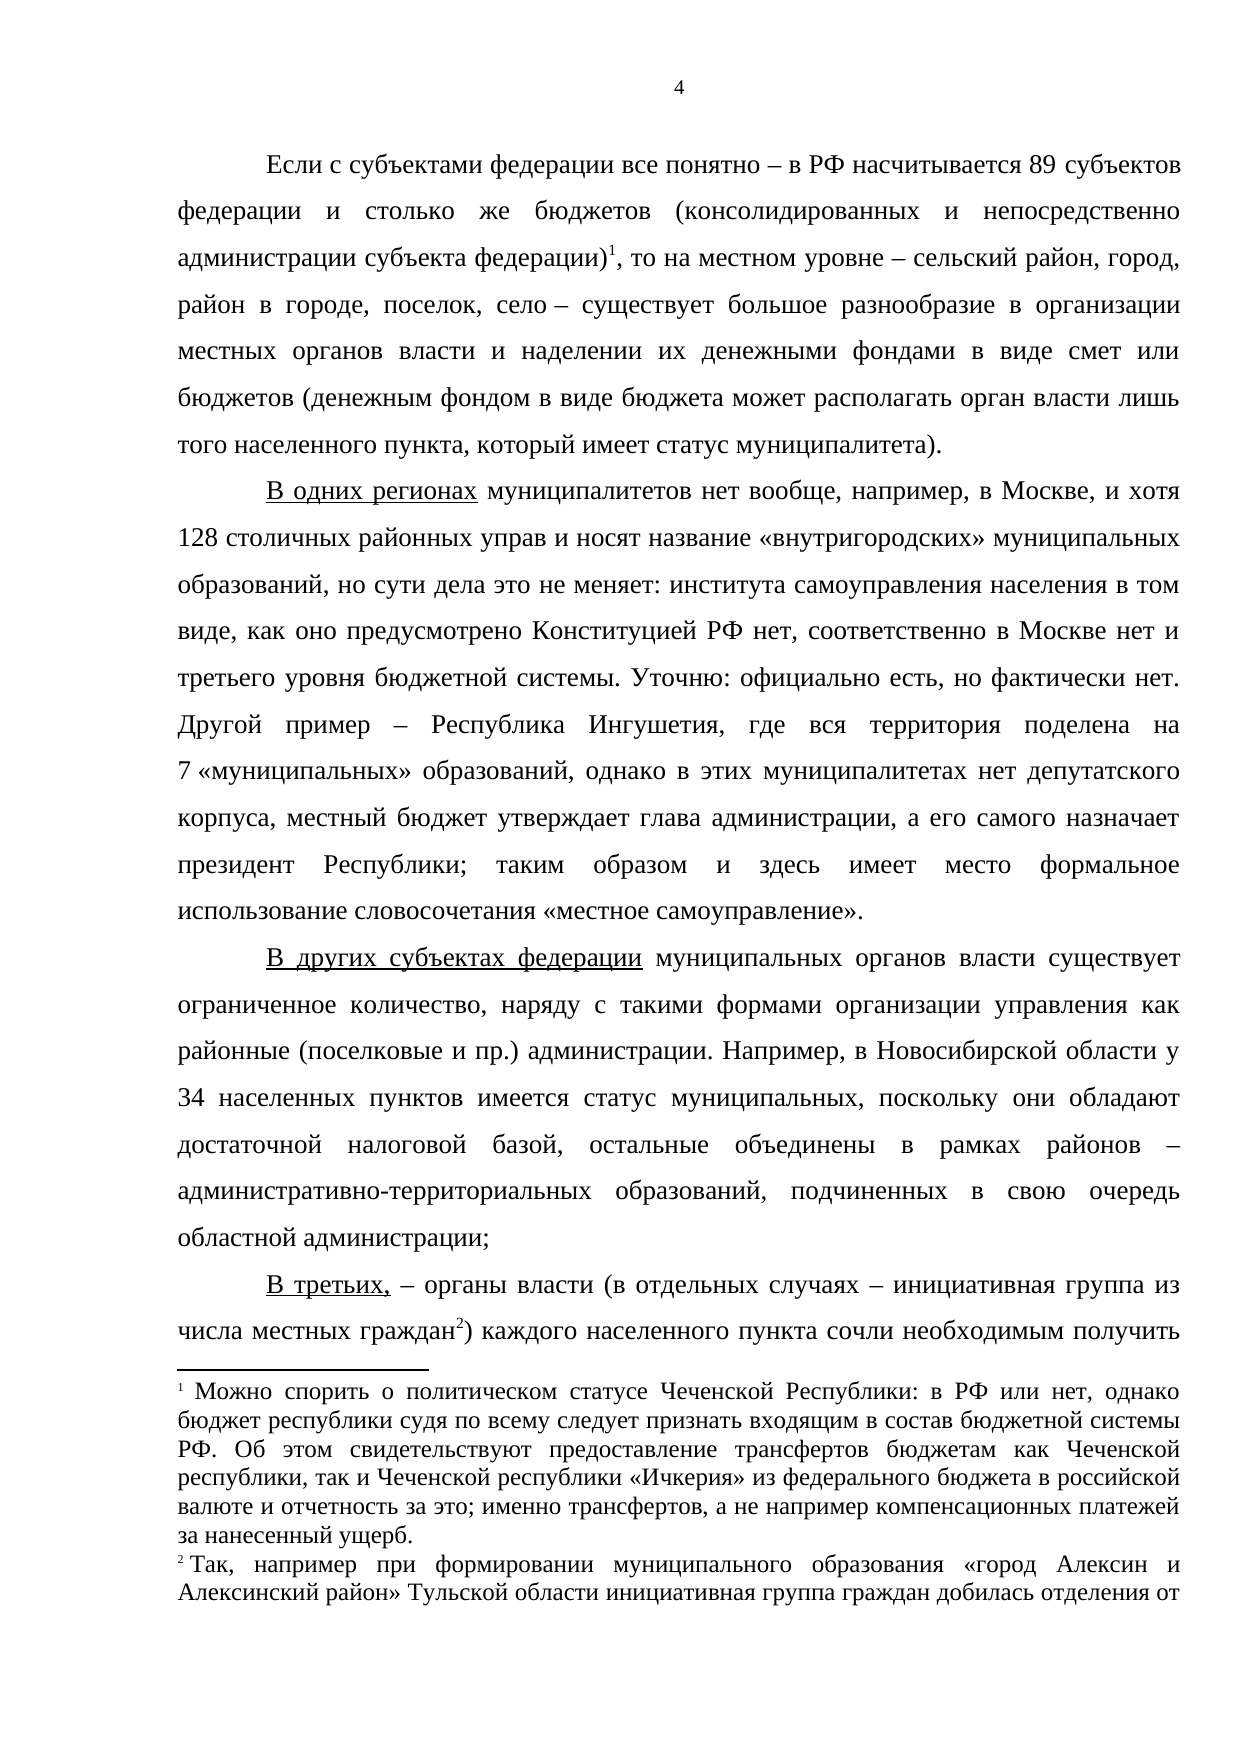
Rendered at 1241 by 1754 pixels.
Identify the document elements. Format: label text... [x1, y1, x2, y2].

text Если с субъектами федерации все понятно – в РФ насчитывается 89 субъектов федерации и столько же бюджетов (консолидированных и непосредственно администрации субъекта федерации), то на местном уровне – сельский район, город, район в городе, поселок, село – существует большое разнообразие в организации местных органов власти и наделении их денежными фондами в виде смет или бюджетов (денежным фондом в виде бюджета может располагать орган власти лишь того населенного пункта, который имеет статус муниципалитета). [177, 148, 1181, 459]
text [177, 1268, 1181, 1346]
text В одних регионах муниципалитетов нет вообще, например, в Москве, и хотя 128 столичных районных управ и носят название «внутригородских» муниципальных образований, но сути дела это не меняет: института самоуправления населения в том виде, как оно предусмотрено Конституцией РФ нет, соответственно в Москве нет и третьего уровня бюджетной системы. Уточню: официально есть, но фактически нет. Другой пример – Республика Ингушетия, где вся территория поделена на 7 «муниципальных» образований, однако в этих муниципалитетах нет депутатского корпуса, местный бюджет утверждает глава администрации, а его самого назначает президент Республики; таким образом и здесь имеет место формальное использование словосочетания «местное самоуправление». [177, 474, 1181, 926]
text В других субъектах федерации муниципальных органов власти существует ограниченное количество, наряду с такими формами организации управления как районные (поселковые и пр.) администрации. Например, в Новосибирской области у 34 населенных пунктов имеется статус муниципальных, поскольку они обладают достаточной налоговой базой, остальные объединены в рамках районов – административно-территориальных образований, подчиненных в свою очередь областной администрации; [177, 941, 1181, 1252]
